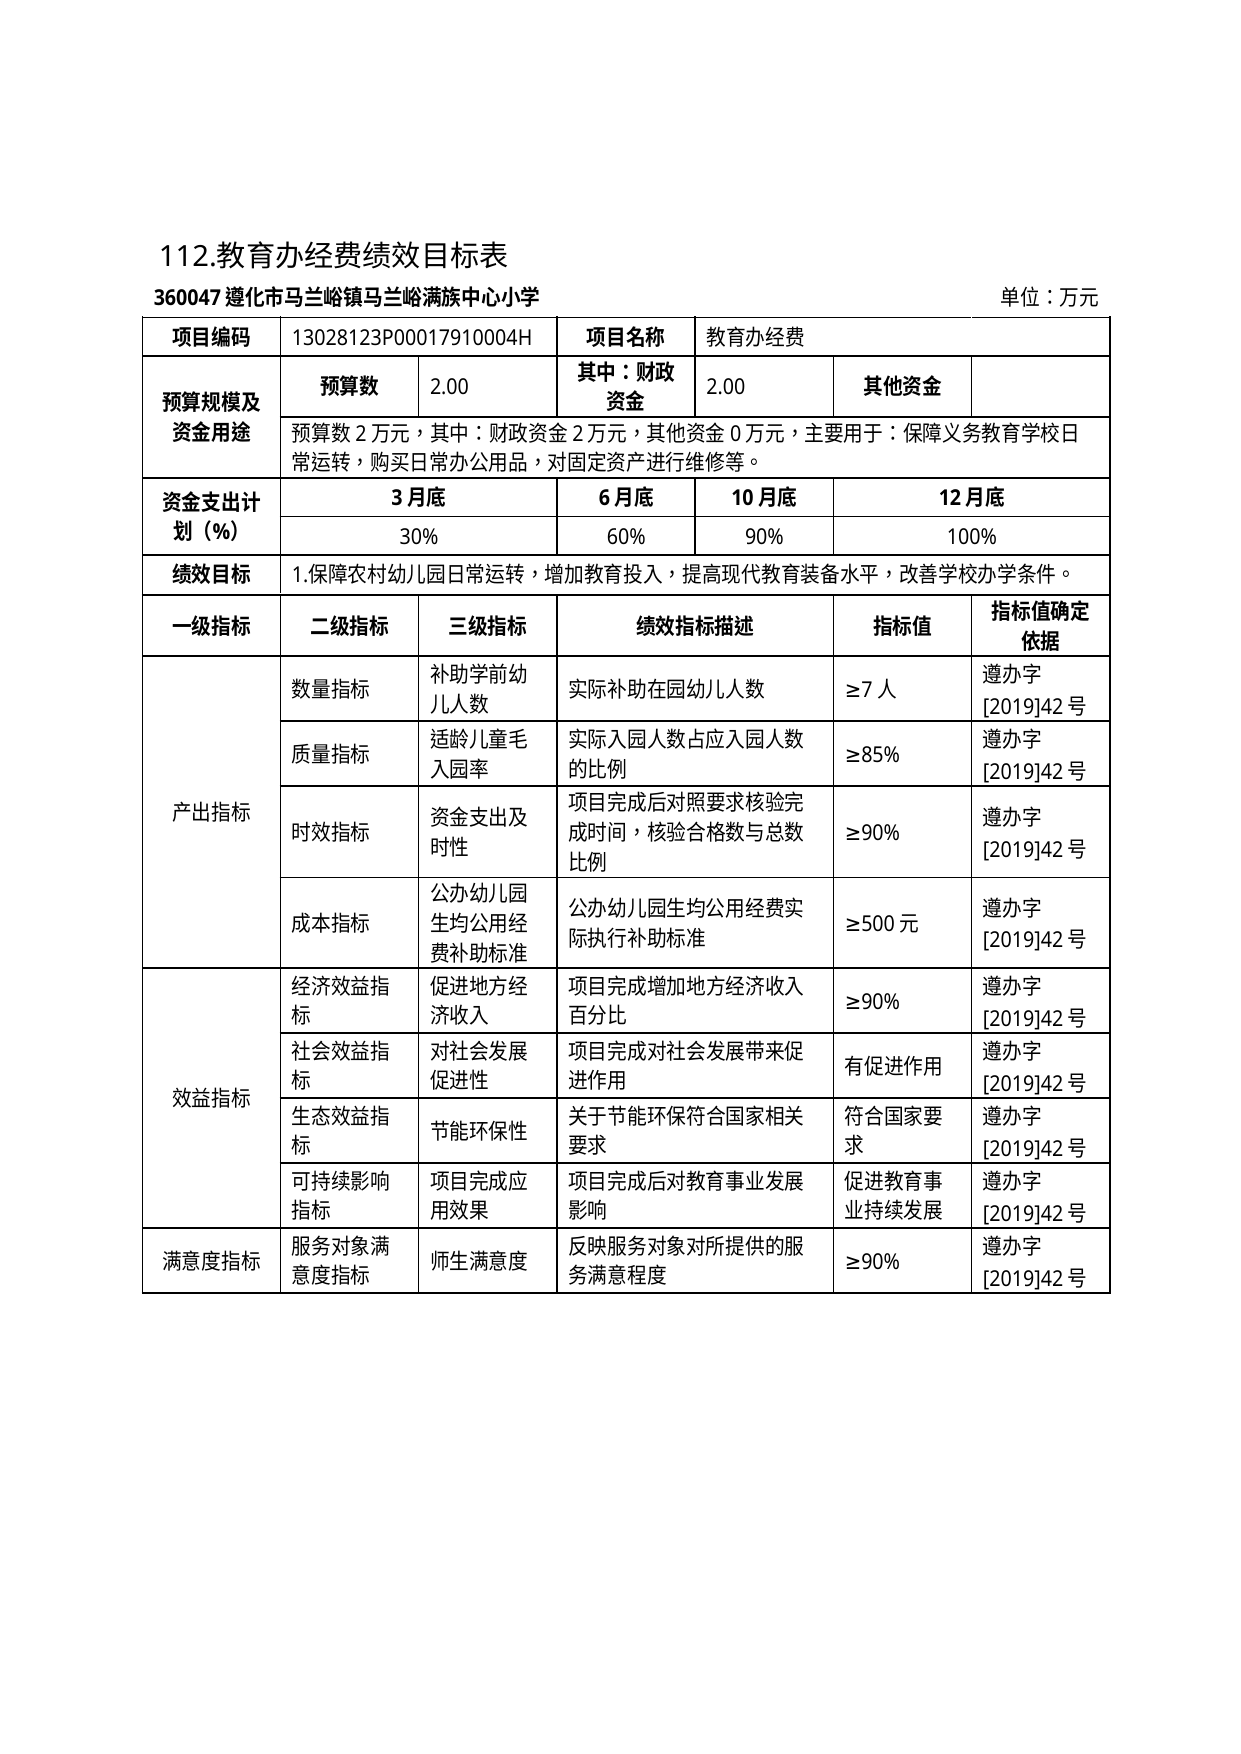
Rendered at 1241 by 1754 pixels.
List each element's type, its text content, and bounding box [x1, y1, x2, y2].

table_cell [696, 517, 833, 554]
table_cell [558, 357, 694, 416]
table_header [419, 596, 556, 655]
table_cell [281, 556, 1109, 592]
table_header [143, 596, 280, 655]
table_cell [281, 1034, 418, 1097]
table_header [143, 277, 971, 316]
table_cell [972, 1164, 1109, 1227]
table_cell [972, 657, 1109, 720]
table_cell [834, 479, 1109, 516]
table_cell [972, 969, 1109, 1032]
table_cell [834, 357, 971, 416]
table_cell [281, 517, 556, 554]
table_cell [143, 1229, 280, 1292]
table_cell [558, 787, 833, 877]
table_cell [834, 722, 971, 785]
text 112.教育办经费绩效目标表 [100, 235, 1152, 275]
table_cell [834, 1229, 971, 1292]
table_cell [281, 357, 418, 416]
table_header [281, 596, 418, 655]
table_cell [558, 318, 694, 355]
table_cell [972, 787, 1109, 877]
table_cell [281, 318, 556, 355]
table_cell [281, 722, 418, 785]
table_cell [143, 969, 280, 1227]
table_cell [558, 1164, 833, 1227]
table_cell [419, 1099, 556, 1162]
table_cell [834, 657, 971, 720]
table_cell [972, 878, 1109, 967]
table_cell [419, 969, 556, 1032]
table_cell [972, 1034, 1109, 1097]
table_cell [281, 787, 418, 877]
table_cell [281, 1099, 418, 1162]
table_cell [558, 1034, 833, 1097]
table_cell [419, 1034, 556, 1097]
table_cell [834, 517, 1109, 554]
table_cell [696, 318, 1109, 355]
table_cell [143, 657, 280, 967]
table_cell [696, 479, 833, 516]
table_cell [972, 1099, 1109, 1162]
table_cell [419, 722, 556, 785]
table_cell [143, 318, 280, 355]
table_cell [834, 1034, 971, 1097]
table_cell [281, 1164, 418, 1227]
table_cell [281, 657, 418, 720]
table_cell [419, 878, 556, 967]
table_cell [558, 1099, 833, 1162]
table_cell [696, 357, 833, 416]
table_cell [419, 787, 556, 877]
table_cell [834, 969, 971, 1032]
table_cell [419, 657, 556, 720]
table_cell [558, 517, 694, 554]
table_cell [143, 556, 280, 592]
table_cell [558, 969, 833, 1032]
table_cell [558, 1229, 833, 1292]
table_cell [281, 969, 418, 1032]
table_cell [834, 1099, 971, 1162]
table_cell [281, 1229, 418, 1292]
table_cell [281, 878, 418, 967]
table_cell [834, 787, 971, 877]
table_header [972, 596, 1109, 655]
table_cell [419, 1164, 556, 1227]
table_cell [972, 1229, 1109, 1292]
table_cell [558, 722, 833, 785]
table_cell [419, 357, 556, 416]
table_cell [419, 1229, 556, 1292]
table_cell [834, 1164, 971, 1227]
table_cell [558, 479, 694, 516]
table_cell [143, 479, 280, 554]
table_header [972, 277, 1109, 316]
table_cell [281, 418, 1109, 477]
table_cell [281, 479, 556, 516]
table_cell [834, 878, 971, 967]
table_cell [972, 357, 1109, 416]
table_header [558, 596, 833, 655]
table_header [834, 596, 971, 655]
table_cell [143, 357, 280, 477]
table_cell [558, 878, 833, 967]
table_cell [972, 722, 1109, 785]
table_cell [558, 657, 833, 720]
